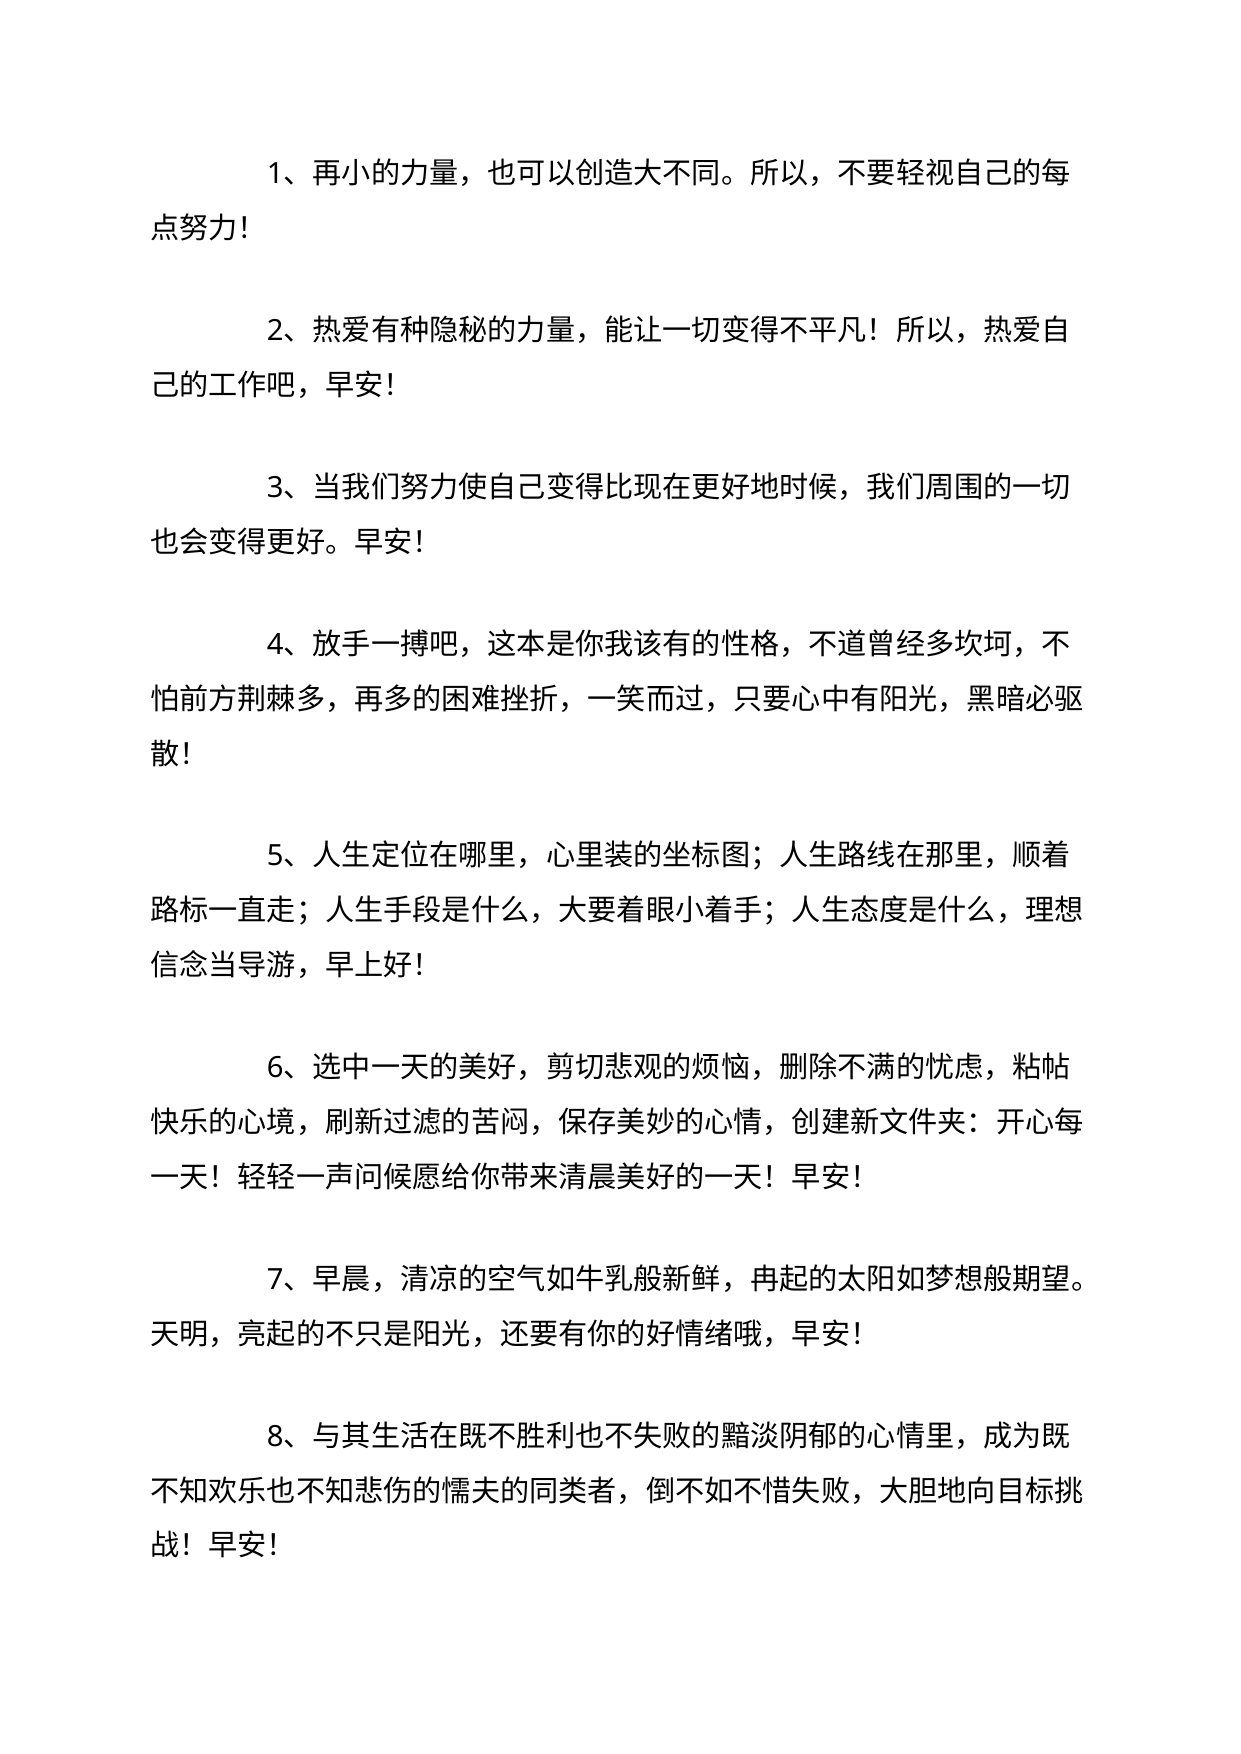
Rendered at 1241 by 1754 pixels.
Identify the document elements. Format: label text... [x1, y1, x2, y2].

text 3、当我们努力使自己变得比现在更好地时候，我们周围的一切也会变得更好。早安！ [150, 463, 1090, 561]
text 1、再小的力量，也可以创造大不同。所以，不要轻视自己的每点努力！ [150, 150, 1090, 247]
text 7、早晨，清凉的空气如牛乳般新鲜，冉起的太阳如梦想般期望。天明，亮起的不只是阳光，还要有你的好情绪哦，早安！ [150, 1255, 1090, 1353]
text 5、人生定位在哪里，心里装的坐标图；人生路线在那里，顺着路标一直走；人生手段是什么，大要着眼小着手；人生态度是什么，理想信念当导游，早上好！ [150, 832, 1090, 984]
text 8、与其生活在既不胜利也不失败的黯淡阴郁的心情里，成为既不知欢乐也不知悲伤的懦夫的同类者，倒不如不惜失败，大胆地向目标挑战！早安！ [150, 1412, 1090, 1564]
text 4、放手一搏吧，这本是你我该有的性格，不道曾经多坎坷，不怕前方荆棘多，再多的困难挫折，一笑而过，只要心中有阳光，黑暗必驱散！ [150, 620, 1090, 772]
text 6、选中一天的美好，剪切悲观的烦恼，删除不满的忧虑，粘帖快乐的心境，刷新过滤的苦闷，保存美妙的心情，创建新文件夹：开心每一天！轻轻一声问候愿给你带来清晨美好的一天！早安！ [150, 1044, 1090, 1196]
text 2、热爱有种隐秘的力量，能让一切变得不平凡！所以，热爱自己的工作吧，早安！ [150, 307, 1090, 404]
